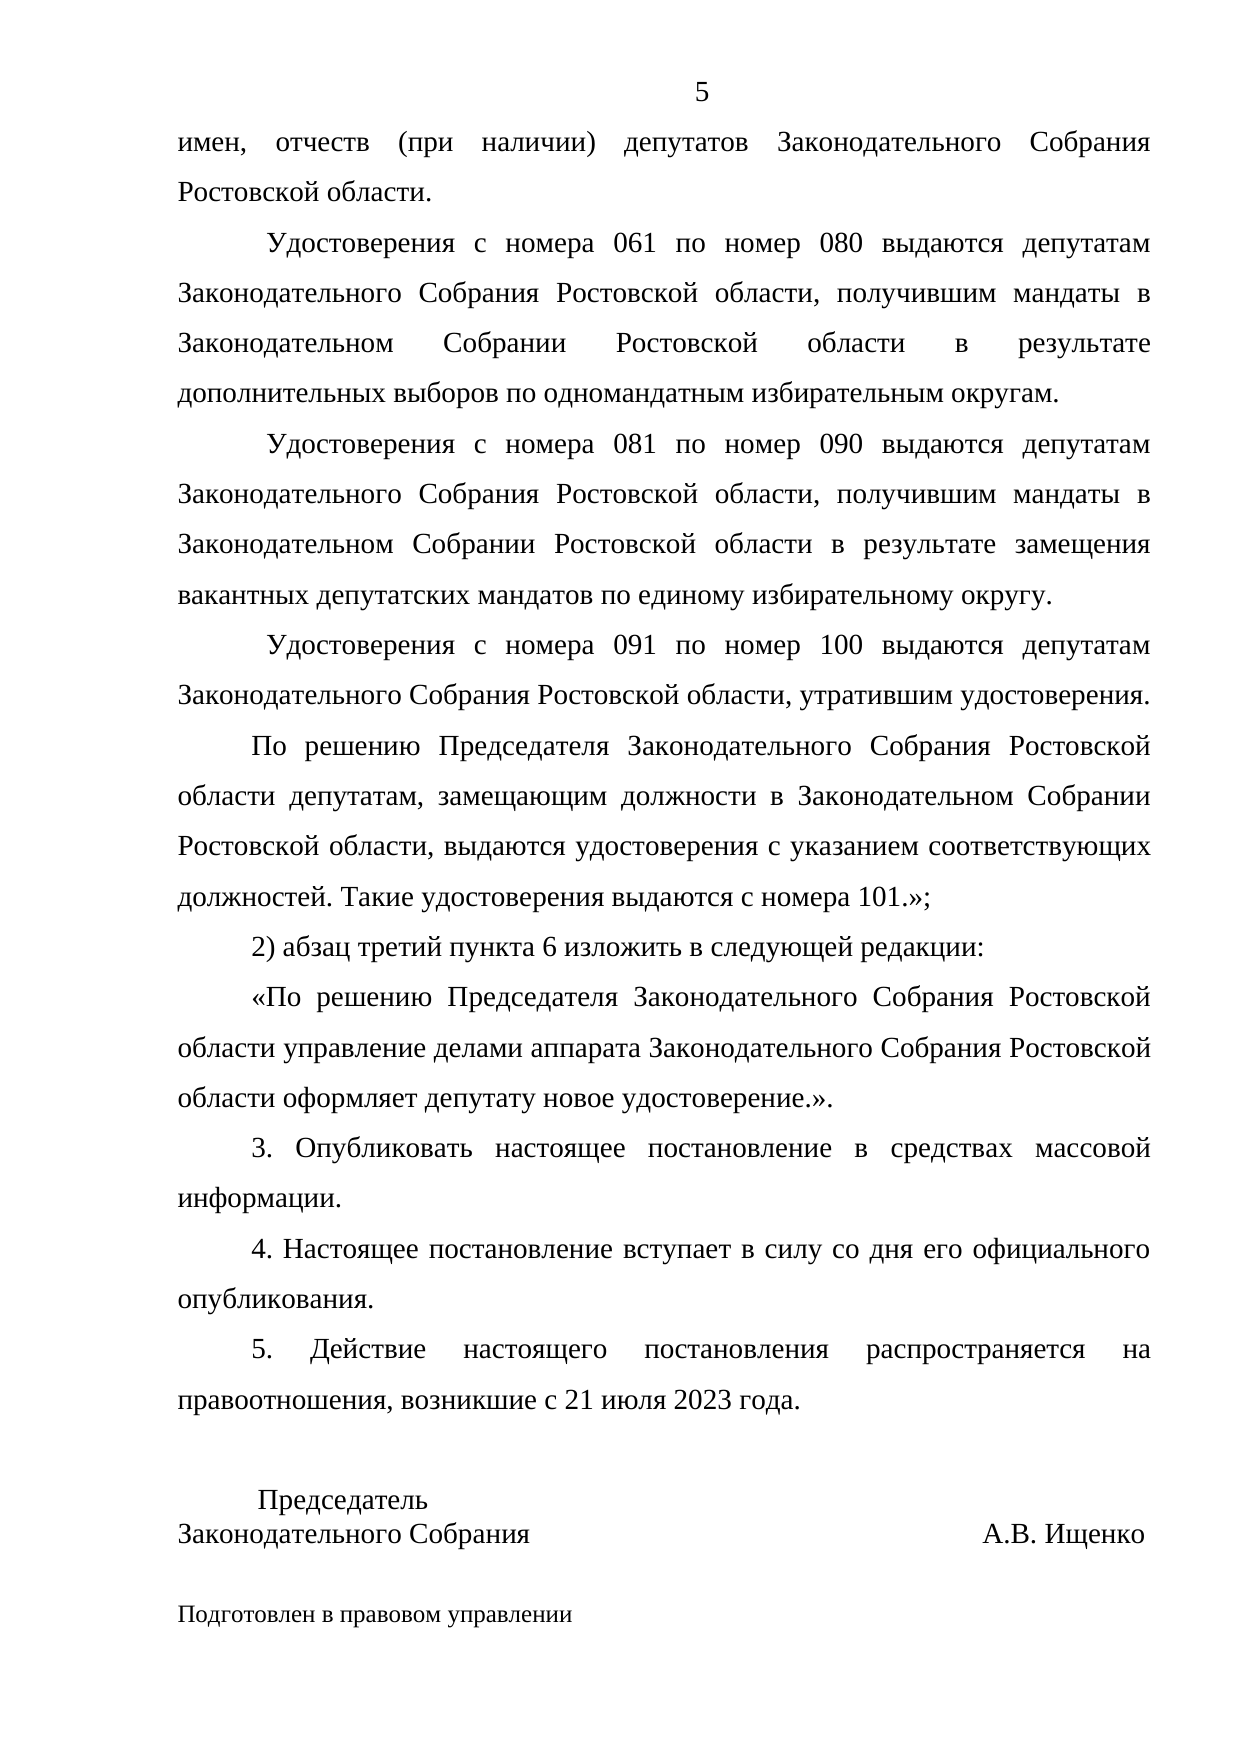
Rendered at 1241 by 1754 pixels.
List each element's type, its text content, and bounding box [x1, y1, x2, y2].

text 3. Опубликовать настоящее постановление в средствах массовой информации. [177, 1130, 1152, 1214]
text 2) абзац третий пункта 6 изложить в следующей редакции: [177, 929, 1152, 963]
text Удостоверения с номера 081 по номер 090 выдаются депутатам Законодательного Собрания Ростовской области, получившим мандаты в Законодательном Собрании Ростовской области в результате замещения вакантных депутатских мандатов по единому избирательному округу. [177, 426, 1152, 610]
text Подготовлен в правовом управлении [177, 1599, 1152, 1628]
text 4. Настоящее постановление вступает в силу со дня его официального опубликования. [177, 1231, 1152, 1315]
text 5. Действие настоящего постановления распространяется на правоотношения, возникшие с 21 июля 2023 года. [177, 1332, 1152, 1415]
text Председатель [177, 1482, 1152, 1516]
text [177, 124, 1152, 208]
text «По решению Председателя Законодательного Собрания Ростовской области управление делами аппарата Законодательного Собрания Ростовской области оформляет депутату новое удостоверение.». [177, 979, 1152, 1113]
text Удостоверения с номера 091 по номер 100 выдаются депутатам Законодательного Собрания Ростовской области, утратившим удостоверения. [177, 627, 1152, 711]
text По решению Председателя Законодательного Собрания Ростовской области депутатам, замещающим должности в Законодательном Собрании Ростовской области, выдаются удостоверения с указанием соответствующих должностей. Такие удостоверения выдаются с номера 101.»; [177, 728, 1152, 912]
text Удостоверения с номера 061 по номер 080 выдаются депутатам Законодательного Собрания Ростовской области, получившим мандаты в Законодательном Собрании Ростовской области в результате дополнительных выборов по одномандатным избирательным округам. [177, 225, 1152, 409]
text Законодательного Собрания А.В. Ищенко [177, 1516, 1152, 1549]
